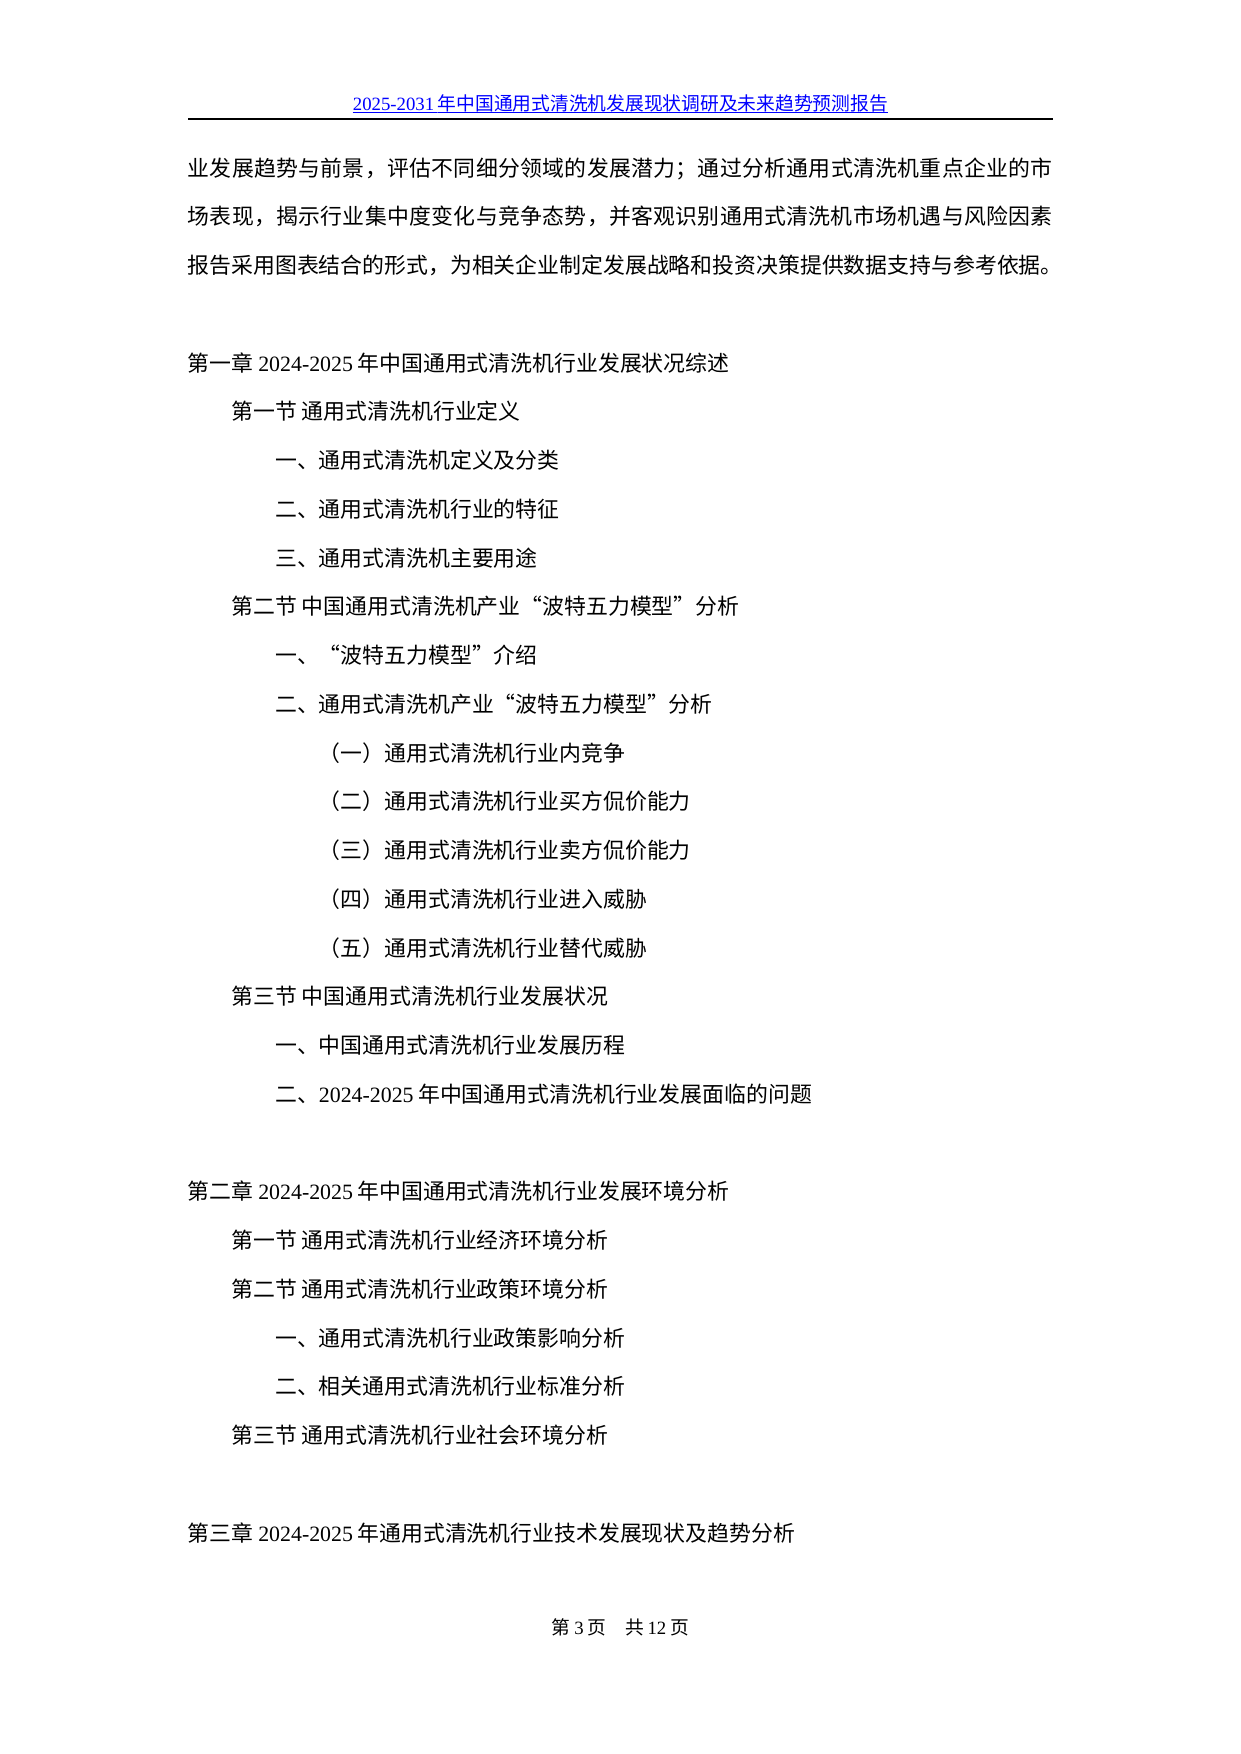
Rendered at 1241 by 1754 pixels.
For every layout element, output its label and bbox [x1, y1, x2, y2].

text [187, 150, 1053, 1548]
